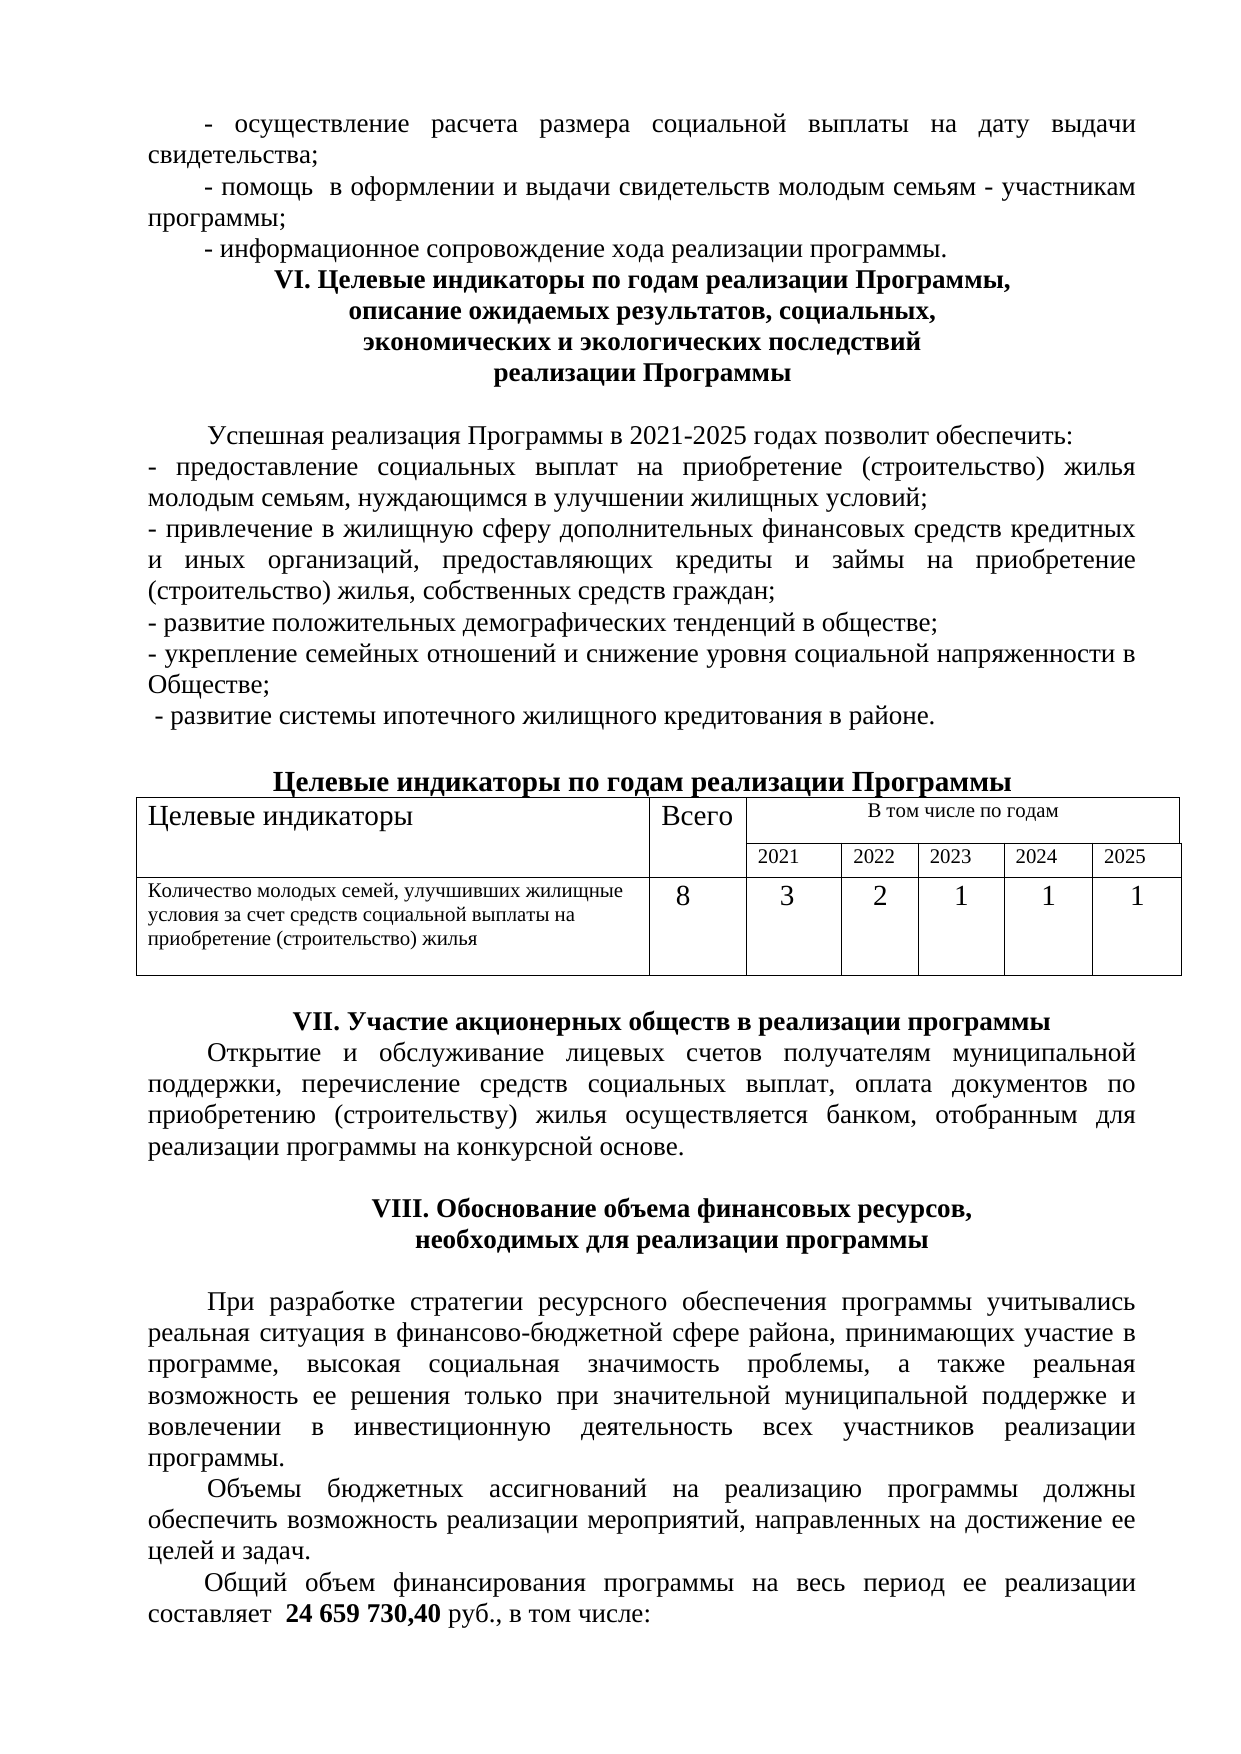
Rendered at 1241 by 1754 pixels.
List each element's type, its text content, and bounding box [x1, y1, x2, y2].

text - информационное сопровождение хода реализации программы. [148, 232, 1137, 263]
text необходимых для реализации программы [148, 1223, 1137, 1254]
text Успешная реализация Программы в 2021-2025 годах позволит обеспечить: [148, 419, 1137, 450]
text VIII. Обоснование объема финансовых ресурсов, [148, 1192, 1137, 1223]
text - предоставление социальных выплат на приобретение (строительство) жилья молодым семьям, нуждающимся в улучшении жилищных условий; [148, 450, 1137, 512]
table_cell 1 [1005, 878, 1092, 975]
table_cell 2023 [919, 844, 1004, 877]
table_cell 3 [747, 878, 841, 975]
text Целевые индикаторы по годам реализации Программы [148, 764, 1137, 797]
text VII. Участие акционерных обществ в реализации программы [148, 1005, 1137, 1036]
text - осуществление расчета размера социальной выплаты на дату выдачи свидетельства; [148, 107, 1137, 169]
table_cell 2025 [1093, 844, 1181, 877]
table_cell 8 [650, 878, 746, 975]
table_cell 1 [919, 878, 1004, 975]
text экономических и экологических последствий [148, 325, 1137, 356]
text - привлечение в жилищную сферу дополнительных финансовых средств кредитных и иных организаций, предоставляющих кредиты и займы на приобретение (строительство) жилья, собственных средств граждан; [148, 512, 1137, 606]
table_cell 2 [842, 878, 918, 975]
table_header В том числе по годам [747, 798, 1179, 843]
text - укрепление семейных отношений и снижение уровня социальной напряженности в Обществе; [148, 637, 1137, 699]
table_cell 2021 [747, 844, 841, 877]
text VI. Целевые индикаторы по годам реализации Программы, [148, 263, 1137, 294]
table_header Всего [650, 798, 746, 877]
text - развитие положительных демографических тенденций в обществе; [148, 606, 1137, 637]
text Общий объем финансирования программы на весь период ее реализации составляет 24 659 730,40 руб., в том числе: [148, 1566, 1137, 1628]
text - помощь в оформлении и выдачи свидетельств молодым семьям - участникам программы; [148, 169, 1137, 232]
text описание ожидаемых результатов, социальных, [148, 294, 1137, 325]
table_cell 2024 [1005, 844, 1092, 877]
text При разработке стратегии ресурсного обеспечения программы учитывались реальная ситуация в финансово-бюджетной сфере района, принимающих участие в программе, высокая социальная значимость проблемы, а также реальная возможность ее решения только при значительной муниципальной поддержке и вовлечении в инвестиционную деятельность всех участников реализации программы. [148, 1285, 1137, 1472]
table_header Целевые индикаторы [137, 798, 649, 877]
text Открытие и обслуживание лицевых счетов получателям муниципальной поддержки, перечисление средств социальных выплат, оплата документов по приобретению (строительству) жилья осуществляется банком, отобранным для реализации программы на конкурсной основе. [148, 1036, 1137, 1161]
text Объемы бюджетных ассигнований на реализацию программы должны обеспечить возможность реализации мероприятий, направленных на достижение ее целей и задач. [148, 1472, 1137, 1566]
table_cell Количество молодых семей, улучшивших жилищные условия за счет средств социальной выплаты на приобретение (строительство) жилья [137, 878, 649, 975]
table_cell 1 [1093, 878, 1181, 975]
text - развитие системы ипотечного жилищного кредитования в районе. [148, 699, 1137, 730]
table_cell 2022 [842, 844, 918, 877]
text реализации Программы [148, 356, 1137, 388]
